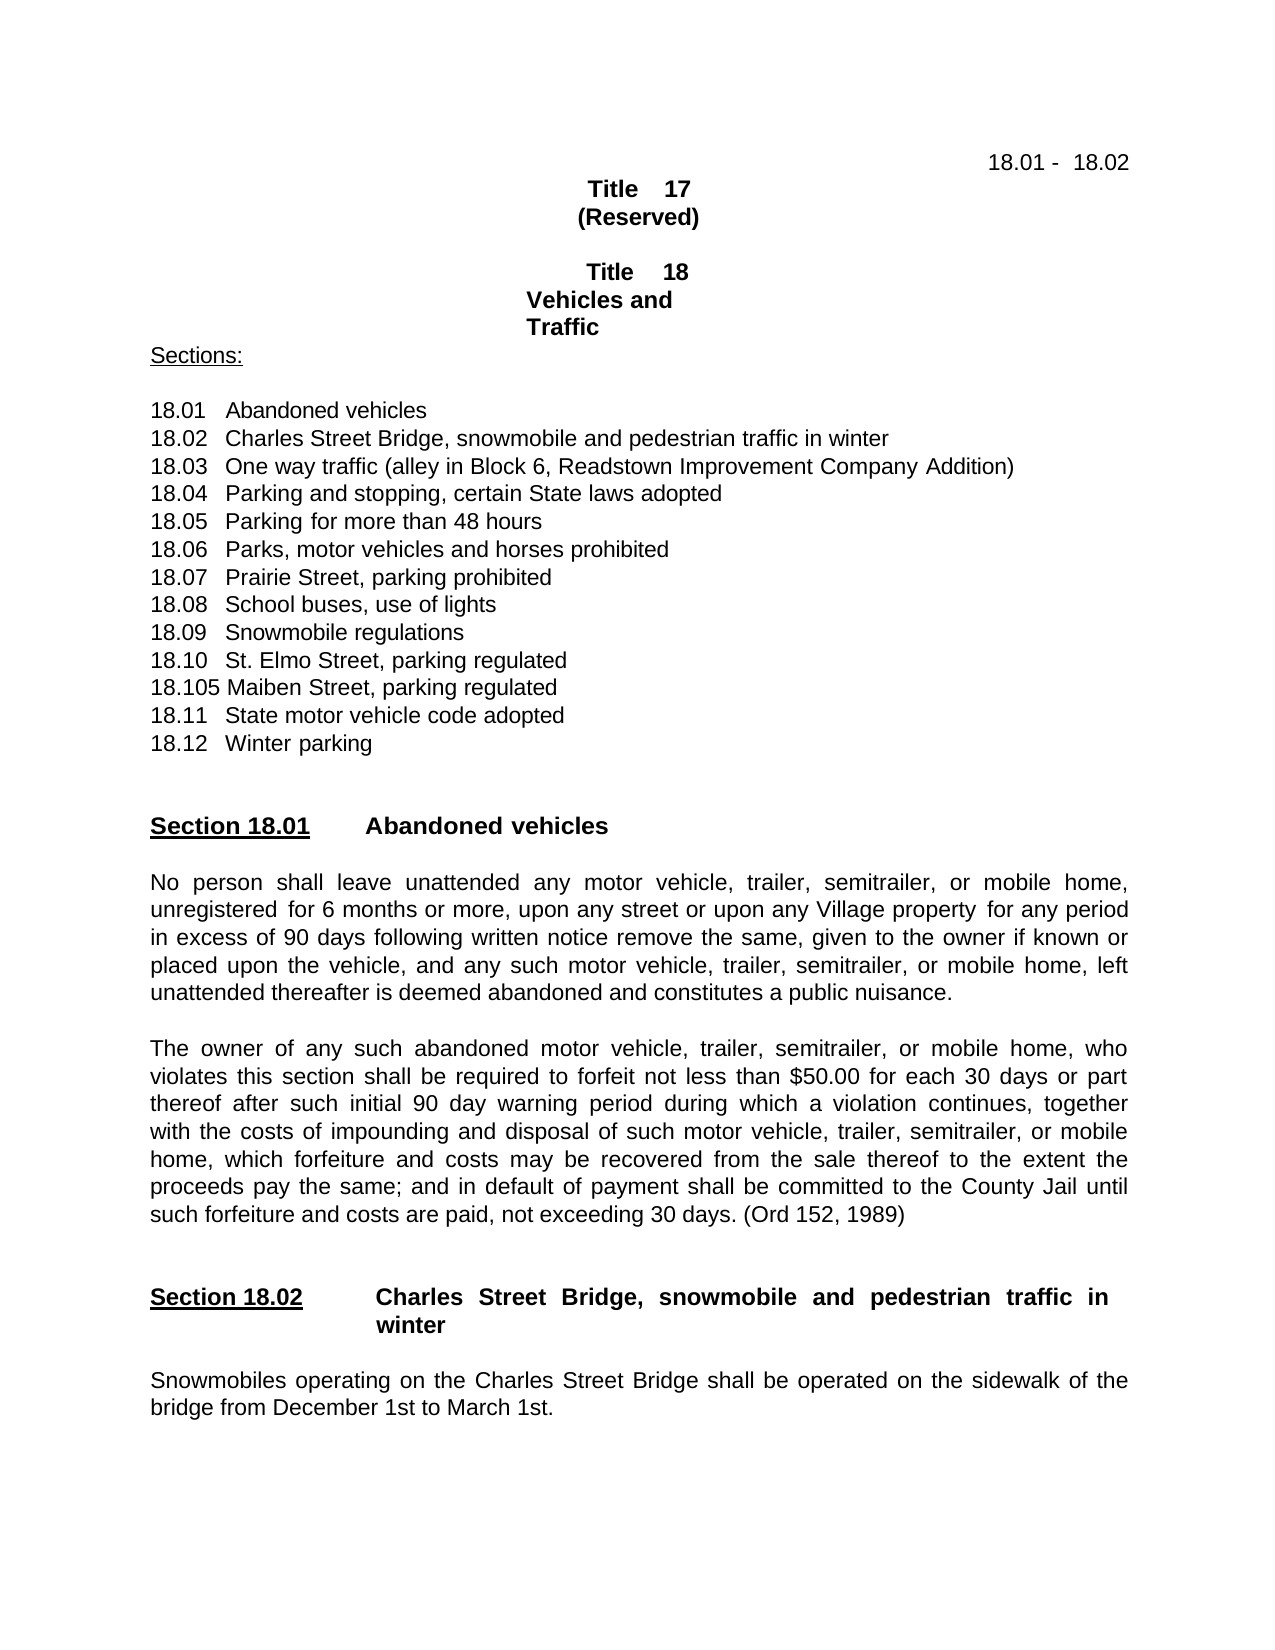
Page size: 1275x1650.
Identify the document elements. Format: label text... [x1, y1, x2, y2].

list Snowmobile regulations [150, 619, 1146, 645]
list Winter parking [150, 730, 1146, 756]
subtitle Section 18.01 Abandoned vehicles [150, 812, 1146, 840]
list Parking for more than 48 hours [150, 508, 1146, 534]
list St. Elmo Street, parking regulated [150, 647, 1146, 673]
subtitle Section 18.02 Charles Street Bridge, snowmobile and pedestrian traffic in winter [150, 1283, 1128, 1338]
text No person shall leave unattended any motor vehicle, trailer, semitrailer, or mobile home, unregistered for 6 months or more, upon any street or upon any Village property for any period in excess of 90 days following written notice remove the same, given to the owner if known or placed upon the vehicle, and any such motor vehicle, trailer, semitrailer, or mobile home, left unattended thereafter is deemed abandoned and constitutes a public nuisance. [150, 869, 1129, 1006]
text 18.105 Maiben Street, parking regulated [150, 674, 1146, 701]
text The owner of any such abandoned motor vehicle, trailer, semitrailer, or mobile home, who violates this section shall be required to forfeit not less than $50.00 for each 30 days or part thereof after such initial 90 day warning period during which a violation continues, together with the costs of impounding and disposal of such motor vehicle, trailer, semitrailer, or mobile home, which forfeiture and costs may be recovered from the sale thereof to the extent the proceeds pay the same; and in default of payment shall be committed to the County Jail until such forfeiture and costs are paid, not exceeding 30 days. (Ord 152, 1989) [149, 1035, 1129, 1227]
subtitle Title 17 (Reserved) [575, 175, 702, 231]
list State motor vehicle code adopted [150, 702, 1146, 728]
text Title 18 Vehicles and Traffic [526, 258, 752, 341]
list Charles Street Bridge, snowmobile and pedestrian traffic in winter [150, 424, 1146, 451]
text Snowmobiles operating on the Charles Street Bridge shall be operated on the sidewalk of the bridge from December 1st to March 1st. [150, 1367, 1129, 1421]
list Parking and stopping, certain State laws adopted [150, 480, 1146, 506]
list One way traffic (alley in Block 6, Readstown Improvement Company Addition) [150, 453, 1146, 479]
list Abandoned vehicles [150, 397, 1146, 423]
list Prairie Street, parking prohibited [150, 564, 1146, 590]
text Sections: [150, 342, 1146, 368]
list School buses, use of lights [150, 591, 1146, 618]
list Parks, motor vehicles and horses prohibited [150, 536, 1146, 562]
